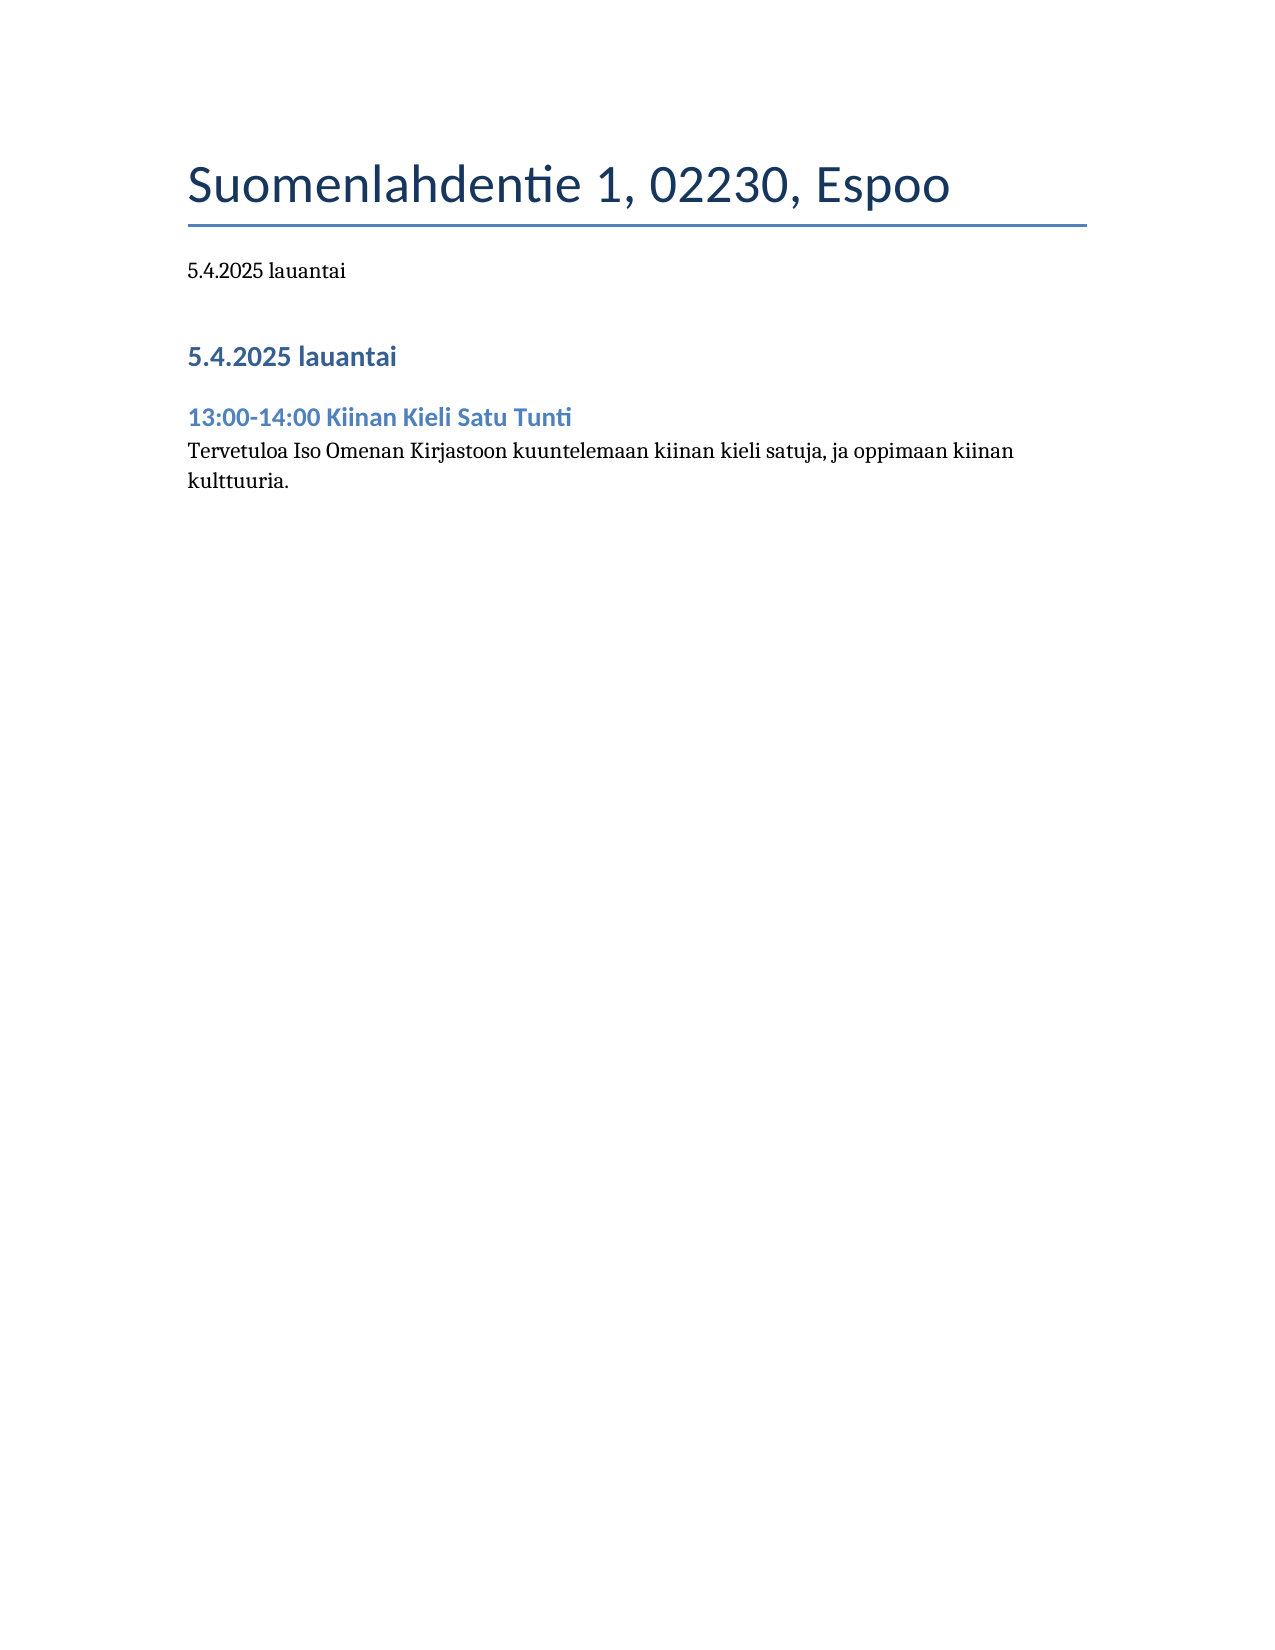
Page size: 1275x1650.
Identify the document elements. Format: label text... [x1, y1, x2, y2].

text 5.4.2025 lauantai [187, 258, 1087, 284]
subtitle 5.4.2025 lauantai [187, 338, 1087, 374]
subtitle 13:00-14:00 Kiinan Kieli Satu Tunti [187, 400, 1087, 433]
title Suomenlahdentie 1, 02230, Espoo [187, 150, 1087, 227]
text Tervetuloa Iso Omenan Kirjastoon kuuntelemaan kiinan kieli satuja, ja oppimaan kiinan kulttuuria. [187, 438, 1087, 494]
